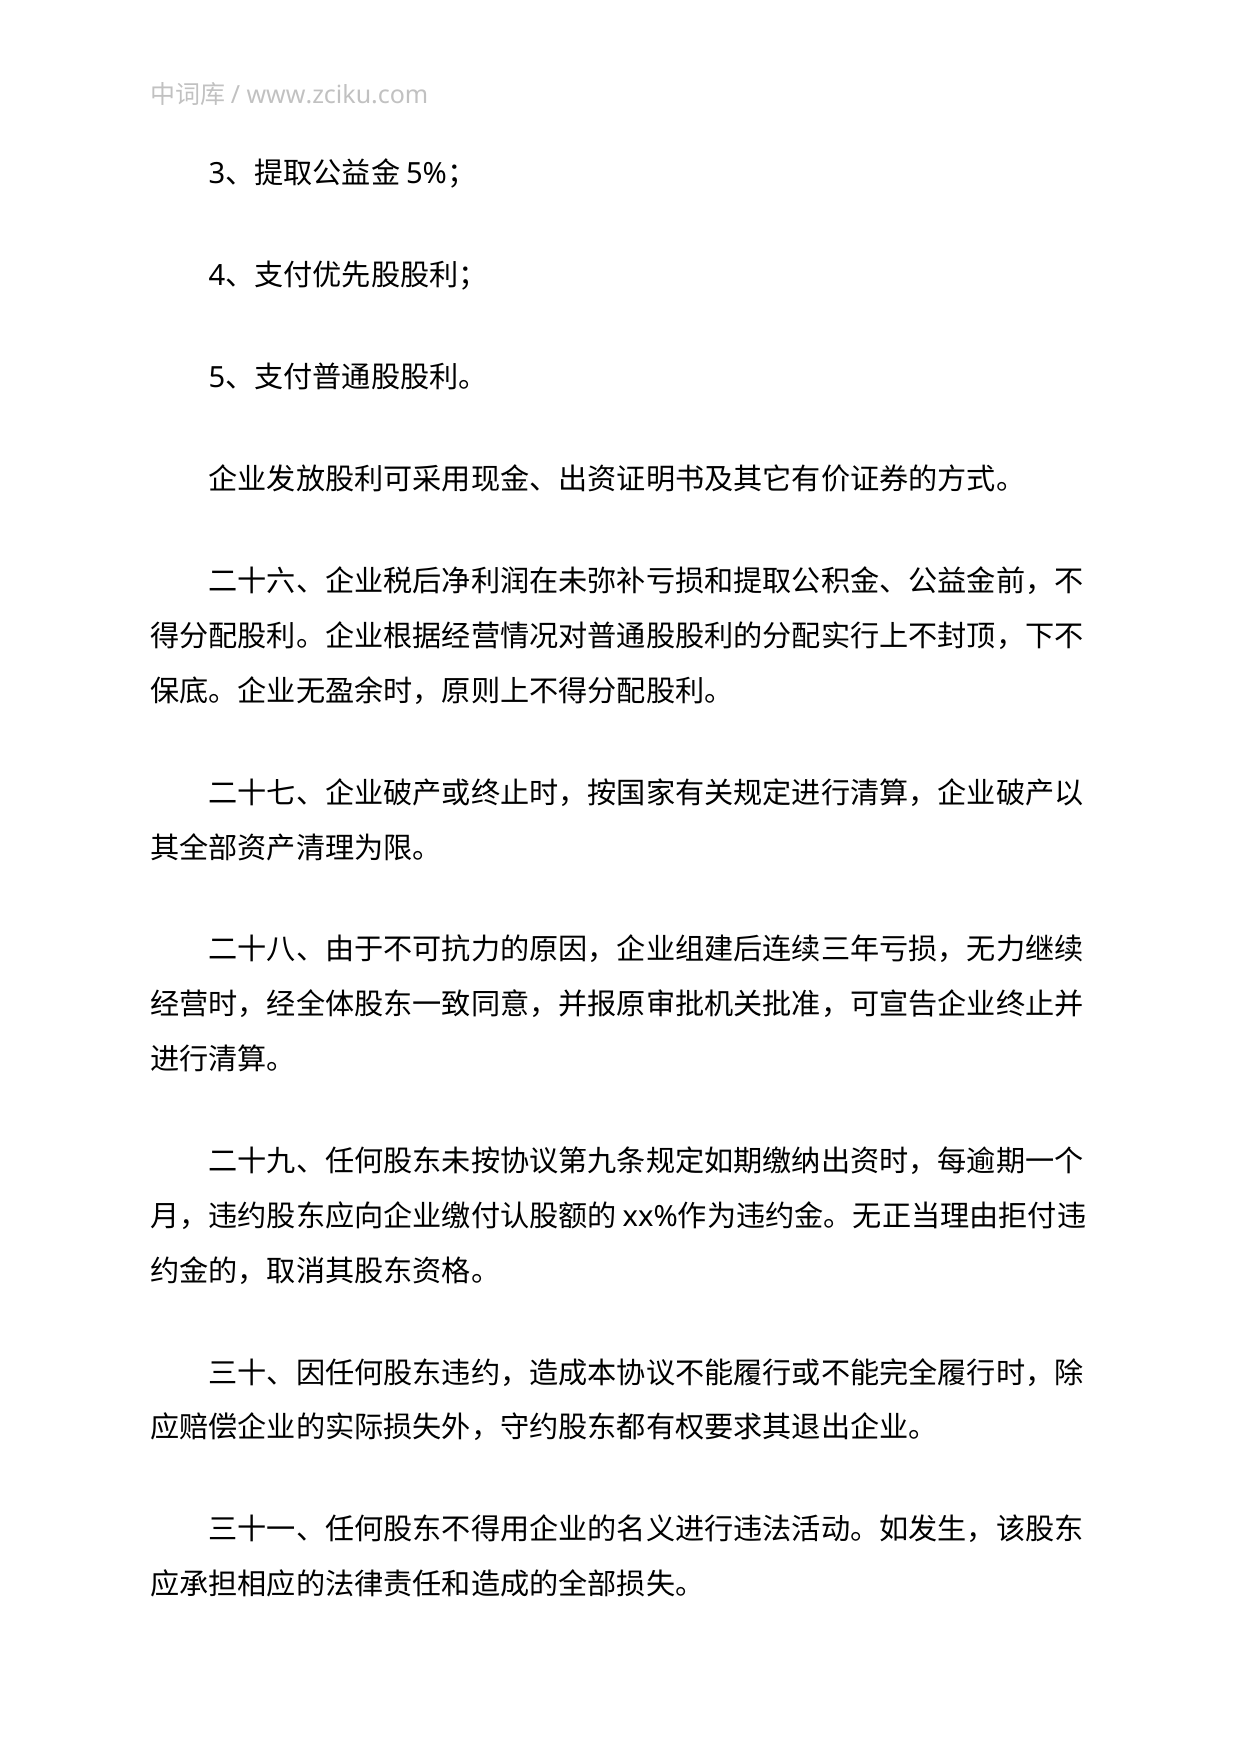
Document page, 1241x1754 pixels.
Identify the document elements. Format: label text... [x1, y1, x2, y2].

text 三十、因任何股东违约，造成本协议不能履行或不能完全履行时，除应赔偿企业的实际损失外，守约股东都有权要求其退出企业。 [150, 1349, 1090, 1446]
text 二十六、企业税后净利润在未弥补亏损和提取公积金、公益金前，不得分配股利。企业根据经营情况对普通股股利的分配实行上不封顶，下不保底。企业无盈余时，原则上不得分配股利。 [150, 558, 1090, 710]
text 二十九、任何股东未按协议第九条规定如期缴纳出资时，每逾期一个月，违约股东应向企业缴付认股额的xx%作为违约金。无正当理由拒付违约金的，取消其股东资格。 [150, 1137, 1090, 1290]
text 5、支付普通股股利。 [150, 354, 1090, 396]
text 3、提取公益金5%； [150, 150, 1090, 192]
text 企业发放股利可采用现金、出资证明书及其它有价证券的方式。 [150, 456, 1090, 498]
text 二十八、由于不可抗力的原因，企业组建后连续三年亏损，无力继续经营时，经全体股东一致同意，并报原审批机关批准，可宣告企业终止并进行清算。 [150, 926, 1090, 1078]
text 三十一、任何股东不得用企业的名义进行违法活动。如发生，该股东应承担相应的法律责任和造成的全部损失。 [150, 1506, 1090, 1603]
text 4、支付优先股股利； [150, 252, 1090, 294]
text 二十七、企业破产或终止时，按国家有关规定进行清算，企业破产以其全部资产清理为限。 [150, 769, 1090, 866]
